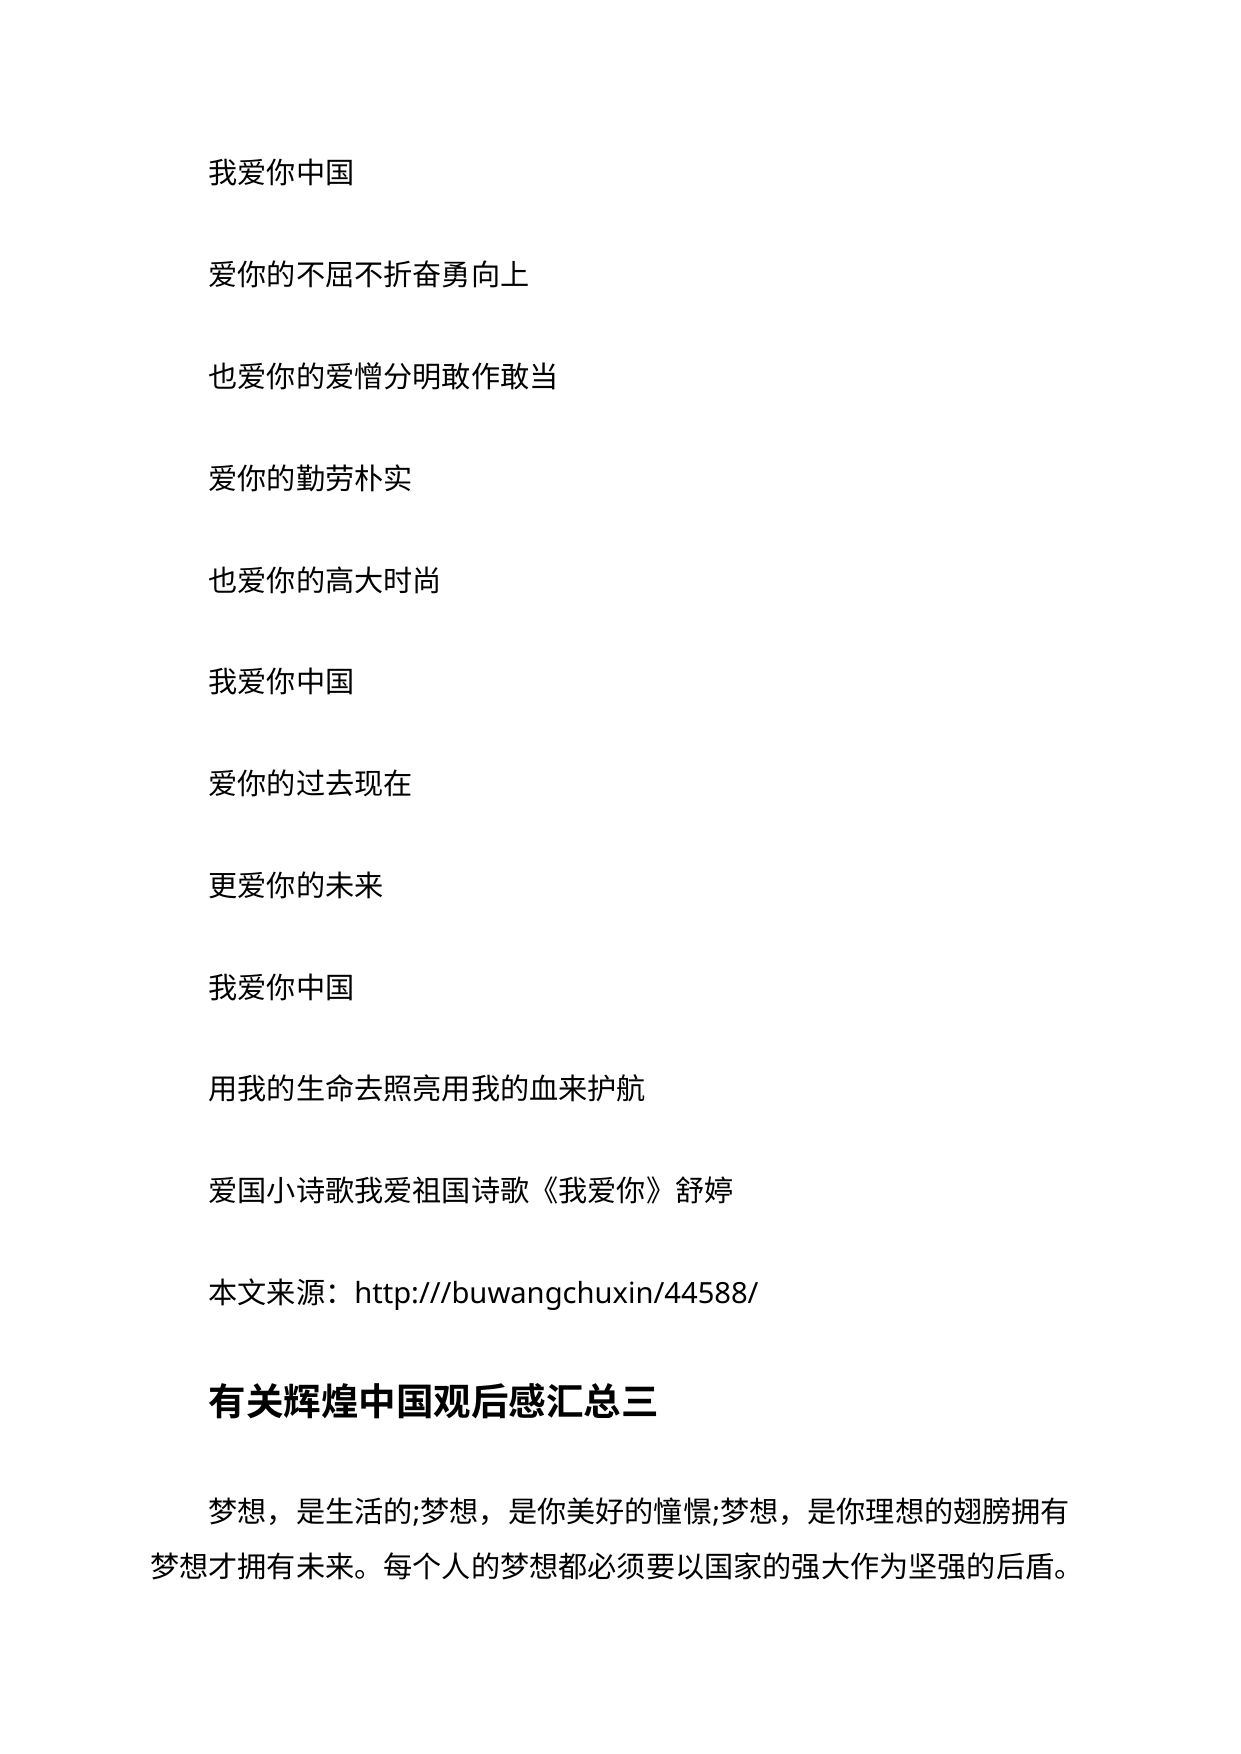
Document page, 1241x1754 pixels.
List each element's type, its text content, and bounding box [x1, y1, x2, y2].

text 爱国小诗歌我爱祖国诗歌《我爱你》舒婷 [150, 1168, 1090, 1210]
text 更爱你的未来 [150, 862, 1090, 905]
text 我爱你中国 [150, 964, 1090, 1006]
text 本文来源：http:///buwangchuxin/44588/ [150, 1269, 1090, 1312]
text 我爱你中国 [150, 150, 1090, 192]
text 用我的生命去照亮用我的血来护航 [150, 1066, 1090, 1108]
text 爱你的过去现在 [150, 761, 1090, 803]
text 爱你的不屈不折奋勇向上 [150, 252, 1090, 294]
text 有关辉煌中国观后感汇总三 [150, 1371, 1090, 1426]
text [150, 1489, 1090, 1586]
text 也爱你的爱憎分明敢作敢当 [150, 353, 1090, 396]
text 也爱你的高大时尚 [150, 557, 1090, 599]
text 我爱你中国 [150, 659, 1090, 701]
text 爱你的勤劳朴实 [150, 455, 1090, 498]
